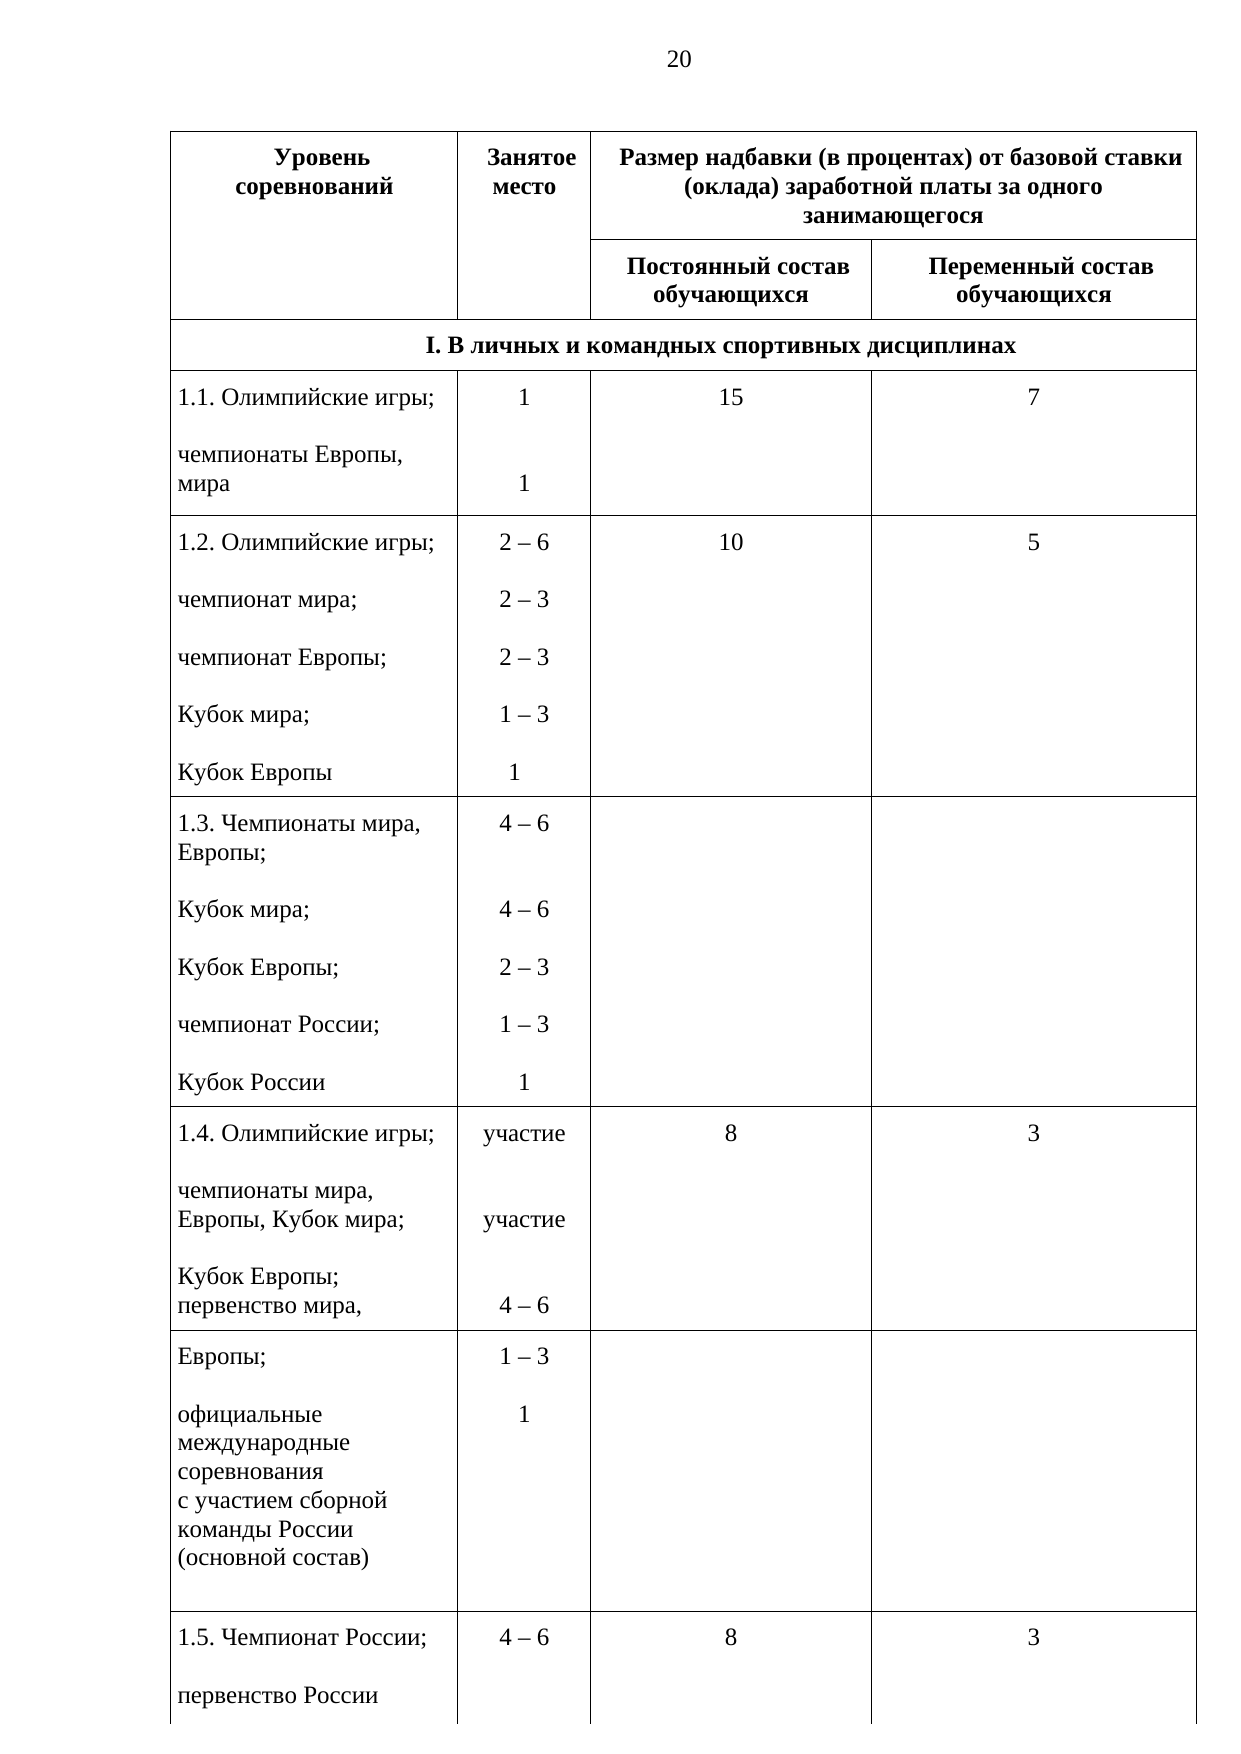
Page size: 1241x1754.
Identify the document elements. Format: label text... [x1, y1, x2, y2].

table_cell 1 1 [458, 371, 590, 515]
table_cell I. В личных и командных спортивных дисциплинах [171, 320, 1196, 370]
table_cell 5 [872, 516, 1196, 796]
table_cell 3 [872, 1107, 1196, 1329]
table_cell 1.4. Олимпийские игры; чемпионаты мира, Европы, Кубок мира; Кубок Европы; первенство мира, [171, 1107, 457, 1329]
table_cell 2 – 6 2 – 3 2 – 3 1 – 3 1 [458, 516, 590, 796]
table_cell [591, 797, 871, 1106]
table_cell [872, 1331, 1196, 1611]
table_cell Постоянный состав обучающихся [591, 240, 871, 319]
table_cell 15 [591, 371, 871, 515]
table_cell Переменный состав обучающихся [872, 240, 1196, 319]
table_header Занятое место [458, 132, 590, 319]
table_header Размер надбавки (в процентах) от базовой ставки (оклада) заработной платы за одного занимающегося [591, 132, 1196, 239]
table_cell участие участие 4 – 6 [458, 1107, 590, 1329]
table_cell 1.3. Чемпионаты мира, Европы; Кубок мира; Кубок Европы; чемпионат России; Кубок России [171, 797, 457, 1106]
table_cell 8 [591, 1612, 871, 1724]
table_cell 4 – 6 1 – 3 1 4 – 6 2 – 3 [458, 1612, 590, 1724]
table_cell 3 [872, 1612, 1196, 1724]
table_header Уровень соревнований [171, 132, 457, 319]
table_cell 1 – 3 1 [458, 1331, 590, 1611]
table_cell 1.2. Олимпийские игры; чемпионат мира; чемпионат Европы; Кубок мира; Кубок Европы [171, 516, 457, 796]
table_cell 4 – 6 4 – 6 2 – 3 1 – 3 1 [458, 797, 590, 1106]
table_cell 1.1. Олимпийские игры; чемпионаты Европы, мира [171, 371, 457, 515]
table_cell [872, 797, 1196, 1106]
table_cell 7 [872, 371, 1196, 515]
table_cell Европы; официальные международные соревнования с участием сборной команды России (основной состав) [171, 1331, 457, 1611]
table_cell [591, 1331, 871, 1611]
table_cell 10 [591, 516, 871, 796]
table_cell 8 [591, 1107, 871, 1329]
